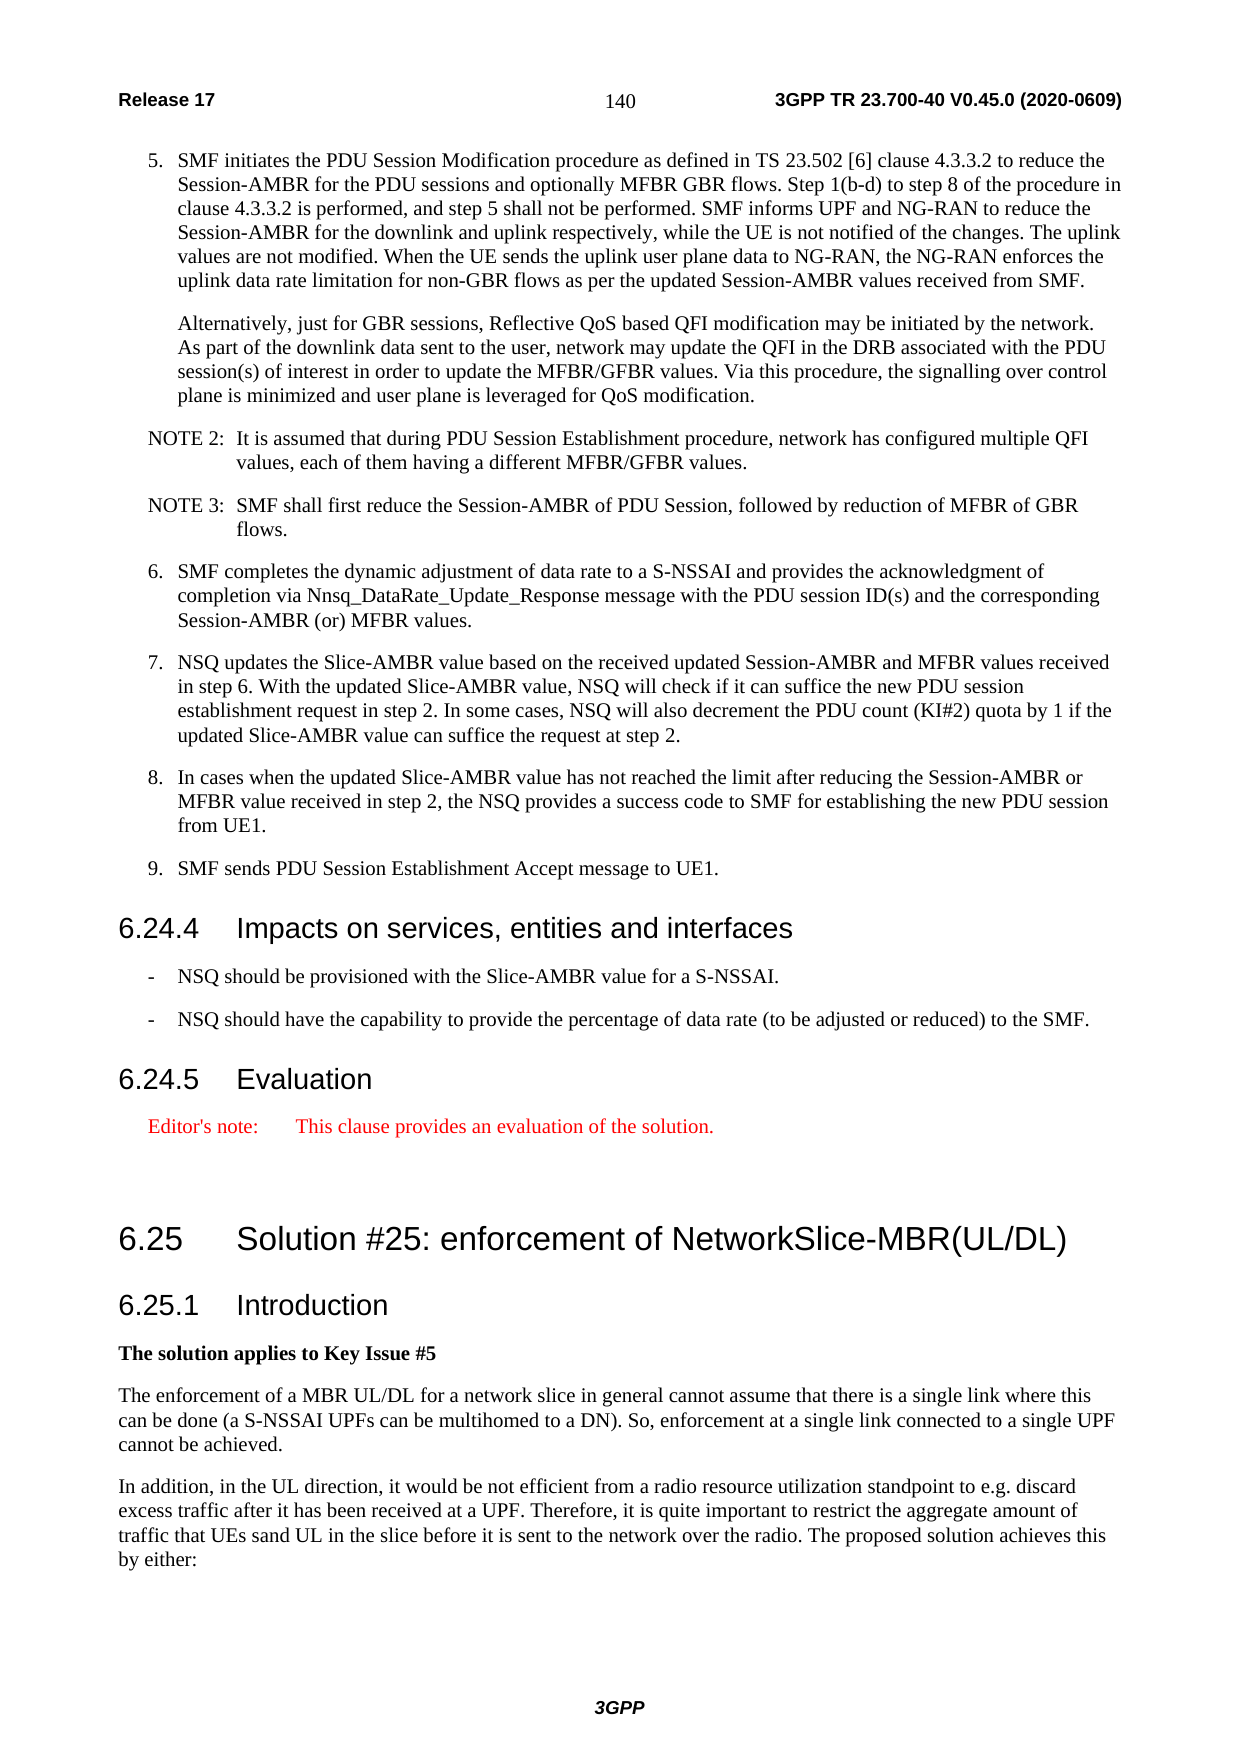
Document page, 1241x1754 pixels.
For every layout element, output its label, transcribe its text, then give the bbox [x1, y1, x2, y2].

text NOTE 3: SMF shall first reduce the Session-AMBR of PDU Session, followed by reduction of MFBR of GBR flows. [148, 492, 1122, 541]
subtitle 6.24.5 Evaluation [118, 1062, 1122, 1096]
text Alternatively, just for GBR sessions, Reflective QoS based QFI modification may be initiated by the network. As part of the downlink data sent to the user, network may update the QFI in the DRB associated with the PDU session(s) of interest in order to update the MFBR/GFBR values. Via this procedure, the signalling over control plane is minimized and user plane is leveraged for QoS modification. [148, 311, 1122, 407]
text - NSQ should have the capability to provide the percentage of data rate (to be adjusted or reduced) to the SMF. [148, 1007, 1122, 1031]
text The enforcement of a MBR UL/DL for a network slice in general cannot assume that there is a single link where this can be done (a S-NSSAI UPFs can be multihomed to a DN). So, enforcement at a single link connected to a single UPF cannot be achieved. [118, 1383, 1122, 1456]
subtitle 6.24.4 Impacts on services, entities and interfaces [118, 912, 1122, 945]
subtitle 6.25 Solution #25: enforcement of NetworkSlice-MBR(UL/DL) [118, 1219, 1122, 1257]
text 6. SMF completes the dynamic adjustment of data rate to a S-NSSAI and provides the acknowledgment of completion via Nnsq_DataRate_Update_Response message with the PDU session ID(s) and the corresponding Session-AMBR (or) MFBR values. [148, 559, 1122, 632]
text The solution applies to Key Issue #5 [118, 1341, 1122, 1365]
text Editor's note: This clause provides an evaluation of the solution. [148, 1114, 1122, 1138]
text 7. NSQ updates the Slice-AMBR value based on the received updated Session-AMBR and MFBR values received in step 6. With the updated Slice-AMBR value, NSQ will check if it can suffice the new PDU session establishment request in step 2. In some cases, NSQ will also decrement the PDU count (KI#2) quota by 1 if the updated Slice-AMBR value can suffice the request at step 2. [148, 650, 1122, 747]
text 8. In cases when the updated Slice-AMBR value has not reached the limit after reducing the Session-AMBR or MFBR value received in step 2, the NSQ provides a success code to SMF for establishing the new PDU session from UE1. [148, 765, 1122, 837]
subtitle 6.25.1 Introduction [118, 1288, 1122, 1322]
text In addition, in the UL direction, it would be not efficient from a radio resource utilization standpoint to e.g. discard excess traffic after it has been received at a UPF. Therefore, it is quite important to restrict the aggregate amount of traffic that UEs sand UL in the slice before it is sent to the network over the radio. The proposed solution achieves this by either: [118, 1474, 1122, 1571]
text 9. SMF sends PDU Session Establishment Accept message to UE1. [148, 856, 1122, 880]
text - NSQ should be provisioned with the Slice-AMBR value for a S-NSSAI. [148, 964, 1122, 988]
text 5. SMF initiates the PDU Session Modification procedure as defined in TS 23.502 [6] clause 4.3.3.2 to reduce the Session-AMBR for the PDU sessions and optionally MFBR GBR flows. Step 1(b-d) to step 8 of the procedure in clause 4.3.3.2 is performed, and step 5 shall not be performed. SMF informs UPF and NG-RAN to reduce the Session-AMBR for the downlink and uplink respectively, while the UE is not notified of the changes. The uplink values are not modified. When the UE sends the uplink user plane data to NG-RAN, the NG-RAN enforces the uplink data rate limitation for non-GBR flows as per the updated Session-AMBR values received from SMF. [148, 147, 1122, 292]
text NOTE 2: It is assumed that during PDU Session Establishment procedure, network has configured multiple QFI values, each of them having a different MFBR/GFBR values. [148, 426, 1122, 474]
